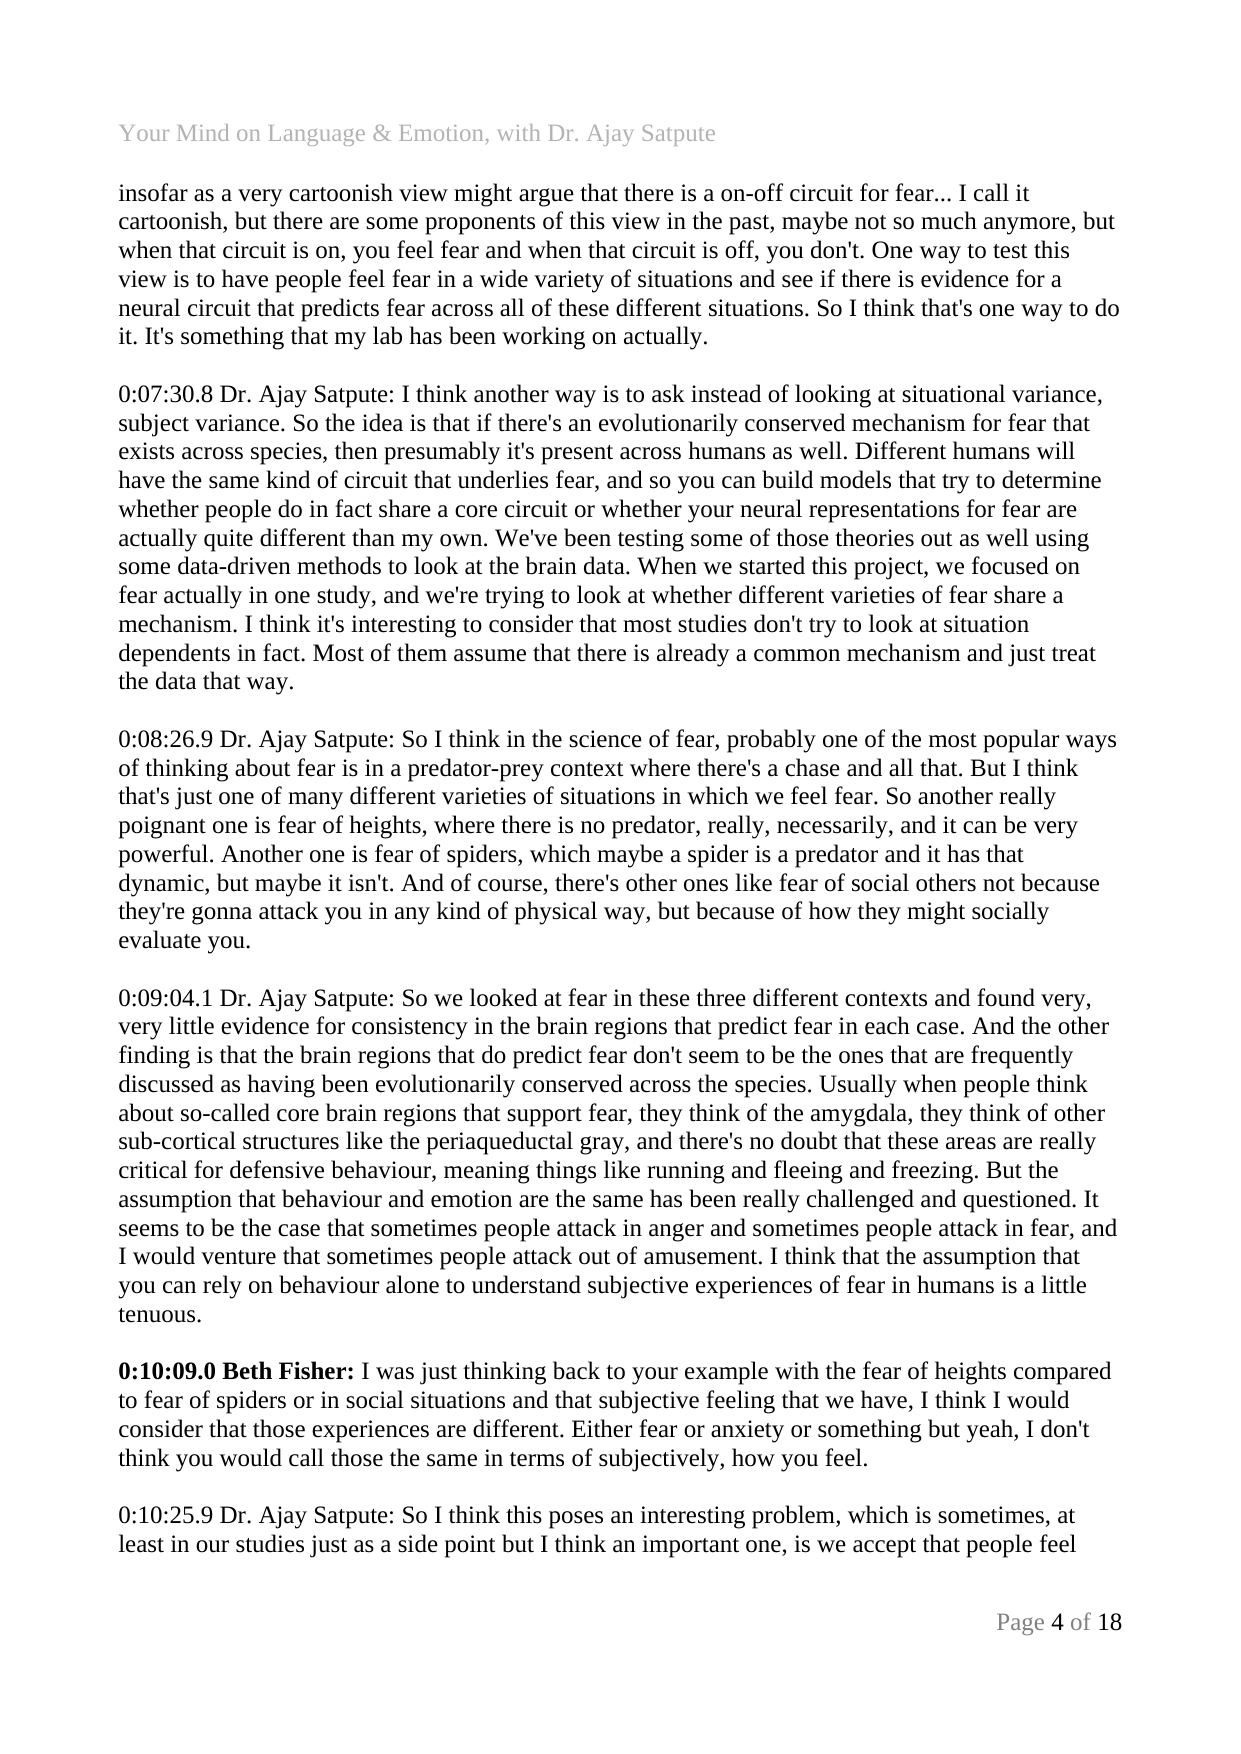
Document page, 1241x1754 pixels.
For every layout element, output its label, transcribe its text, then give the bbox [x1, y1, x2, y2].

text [118, 178, 1122, 350]
text 0:08:26.9 Dr. Ajay Satpute: So I think in the science of fear, probably one of the most popular ways of thinking about fear is in a predator-prey context where there's a chase and all that. But I think that's just one of many different varieties of situations in which we feel fear. So another really poignant one is fear of heights, where there is no predator, really, necessarily, and it can be very powerful. Another one is fear of spiders, which maybe a spider is a predator and it has that dynamic, but maybe it isn't. And of course, there's other ones like fear of social others not because they're gonna attack you in any kind of physical way, but because of how they might socially evaluate you. [118, 724, 1122, 954]
text 0:07:30.8 Dr. Ajay Satpute: I think another way is to ask instead of looking at situational variance, subject variance. So the idea is that if there's an evolutionarily conserved mechanism for fear that exists across species, then presumably it's present across humans as well. Different humans will have the same kind of circuit that underlies fear, and so you can build models that try to determine whether people do in fact share a core circuit or whether your neural representations for fear are actually quite different than my own. We've been testing some of those theories out as well using some data-driven methods to look at the brain data. When we started this project, we focused on fear actually in one study, and we're trying to look at whether different varieties of fear share a mechanism. I think it's interesting to consider that most studies don't try to look at situation dependents in fact. Most of them assume that there is already a common mechanism and just treat the data that way. [118, 379, 1122, 695]
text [118, 1500, 1122, 1558]
text 0:10:09.0 Beth Fisher: I was just thinking back to your example with the fear of heights compared to fear of spiders or in social situations and that subjective feeling that we have, I think I would consider that those experiences are different. Either fear or anxiety or something but yeah, I don't think you would call those the same in terms of subjectively, how you feel. [118, 1356, 1122, 1471]
text 0:09:04.1 Dr. Ajay Satpute: So we looked at fear in these three different contexts and found very, very little evidence for consistency in the brain regions that predict fear in each case. And the other finding is that the brain regions that do predict fear don't seem to be the ones that are frequently discussed as having been evolutionarily conserved across the species. Usually when people think about so-called core brain regions that support fear, they think of the amygdala, they think of other sub-cortical structures like the periaqueductal gray, and there's no doubt that these areas are really critical for defensive behaviour, meaning things like running and fleeing and freezing. But the assumption that behaviour and emotion are the same has been really challenged and questioned. It seems to be the case that sometimes people attack in anger and sometimes people attack in fear, and I would venture that sometimes people attack out of amusement. I think that the assumption that you can rely on behaviour alone to understand subjective experiences of fear in humans is a little tenuous. [118, 983, 1122, 1328]
